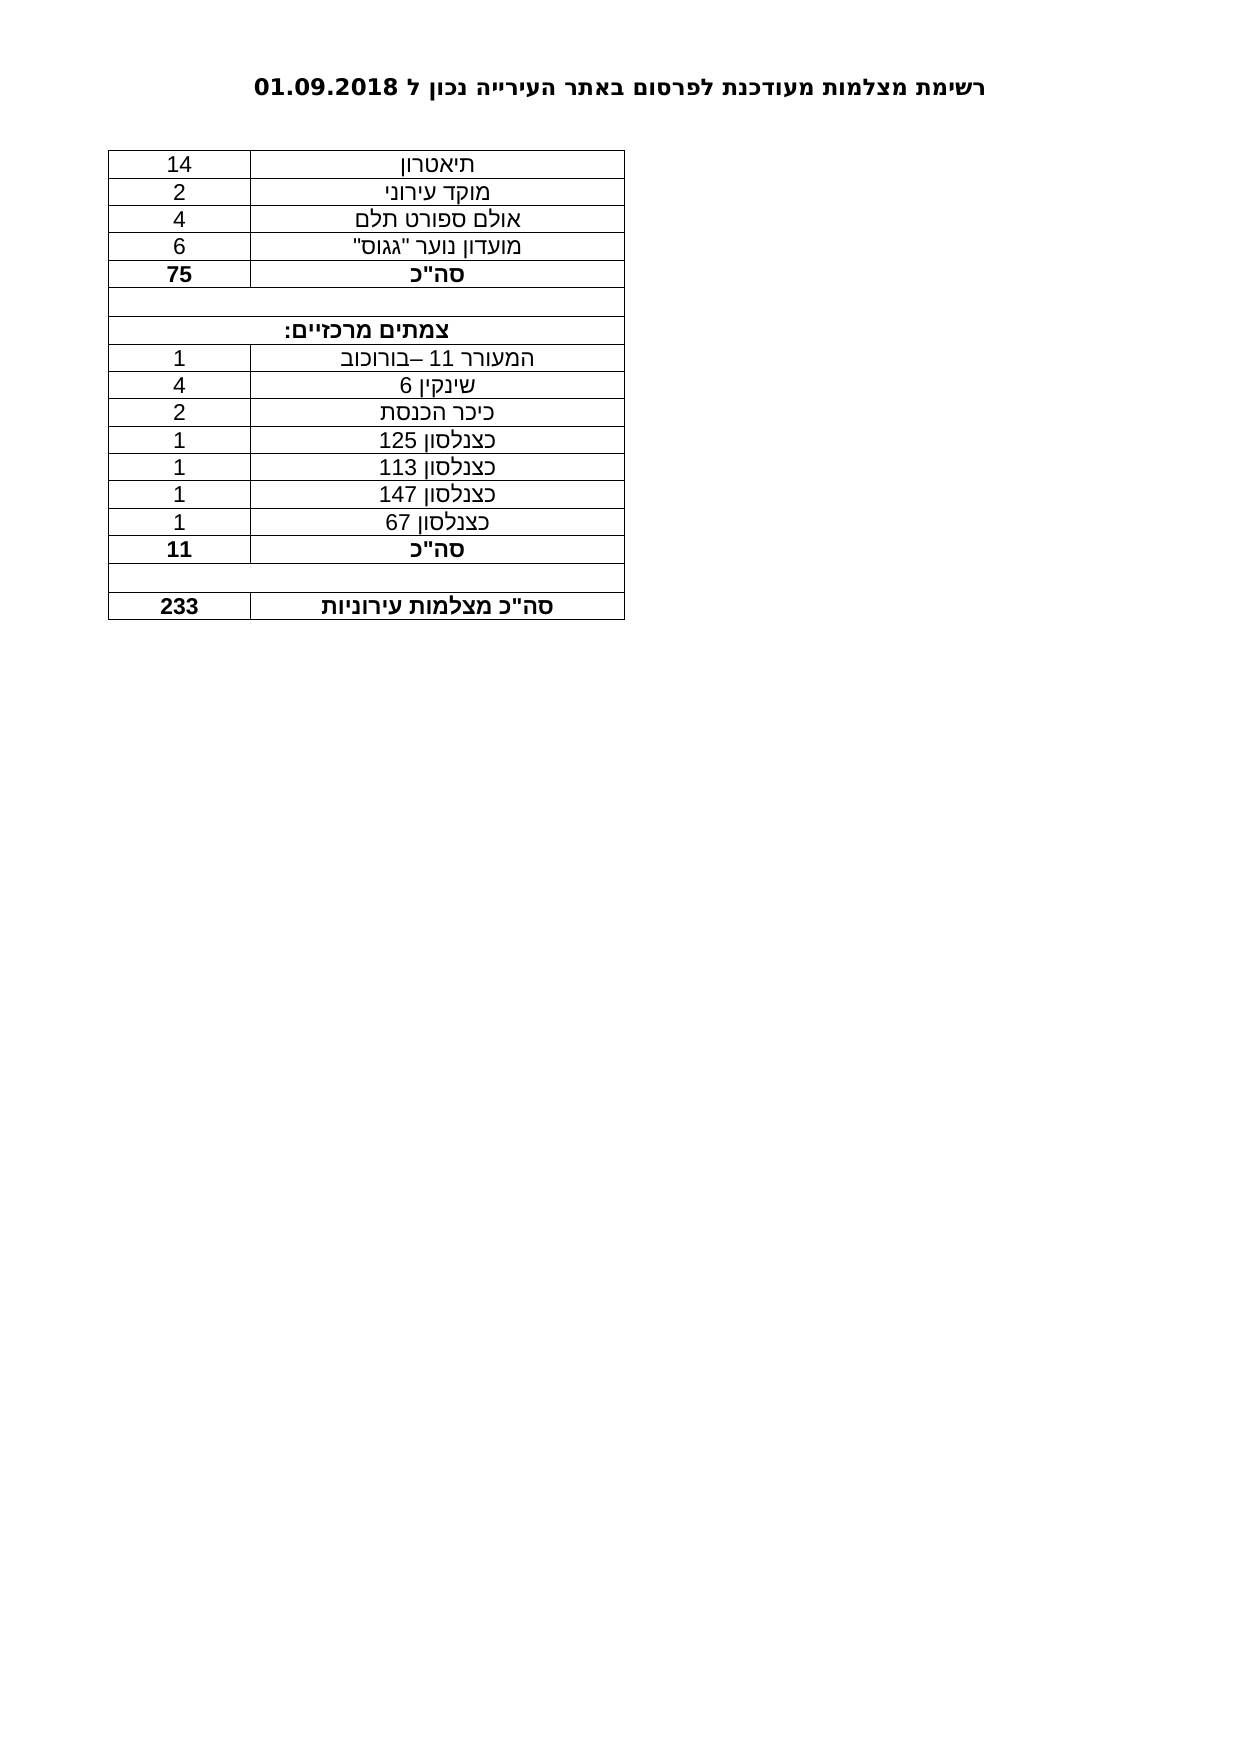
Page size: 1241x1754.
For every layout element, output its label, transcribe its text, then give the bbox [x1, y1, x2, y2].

table_cell אולם ספורט תלם [251, 206, 624, 232]
table_cell [109, 564, 624, 592]
table_cell 6 [109, 233, 250, 259]
table_cell כצנלסון 113 [251, 454, 624, 480]
table_cell 2 [109, 179, 250, 205]
table_cell 1 [109, 454, 250, 480]
table_cell כצנלסון 67 [251, 509, 624, 535]
table_cell 2 [109, 399, 250, 426]
table_cell 1 [109, 345, 250, 371]
table_cell 4 [109, 372, 250, 398]
table_cell 1 [109, 427, 250, 453]
table_cell תיאטרון [251, 151, 624, 177]
table_cell 14 [109, 151, 250, 177]
table_cell צמתים מרכזיים: [109, 317, 624, 343]
table_cell 1 [109, 509, 250, 535]
table_cell 233 [109, 593, 250, 619]
table_cell 11 [109, 536, 250, 563]
table_cell כיכר הכנסת [251, 399, 624, 426]
table_cell המעורר 11 –בורוכוב [251, 345, 624, 371]
table_cell סה"כ [251, 536, 624, 563]
table_cell [109, 288, 624, 316]
table_cell כצנלסון 125 [251, 427, 624, 453]
table_cell 75 [109, 261, 250, 287]
table_cell שינקין 6 [251, 372, 624, 398]
table_cell כצנלסון 147 [251, 481, 624, 508]
table_cell סה"כ [251, 261, 624, 287]
table_cell 4 [109, 206, 250, 232]
table_cell מוקד עירוני [251, 179, 624, 205]
table_cell סה"כ מצלמות עירוניות [251, 593, 624, 619]
table_cell 1 [109, 481, 250, 508]
table_cell מועדון נוער "גגוס" [251, 233, 624, 259]
